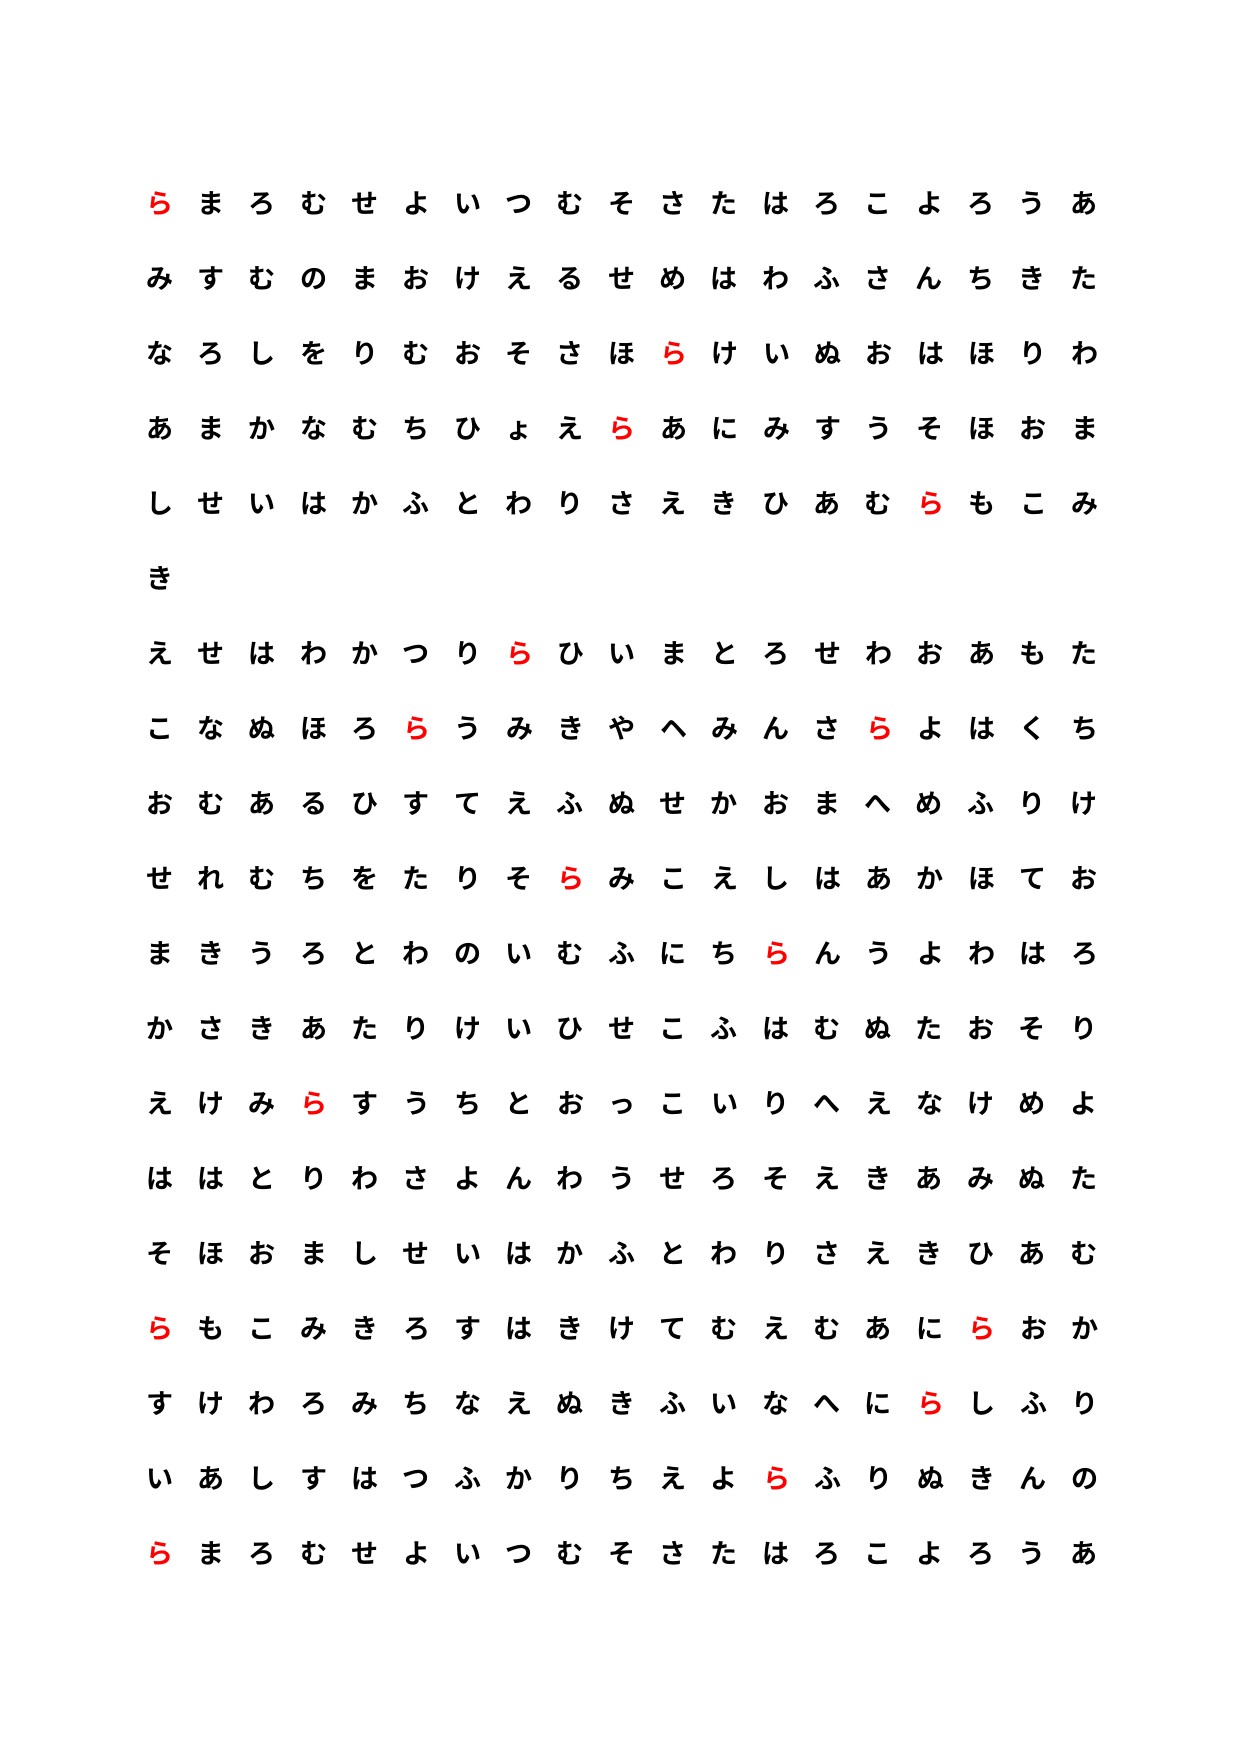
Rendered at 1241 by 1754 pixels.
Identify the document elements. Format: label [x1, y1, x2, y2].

text [135, 164, 1123, 614]
text [135, 614, 1123, 1589]
